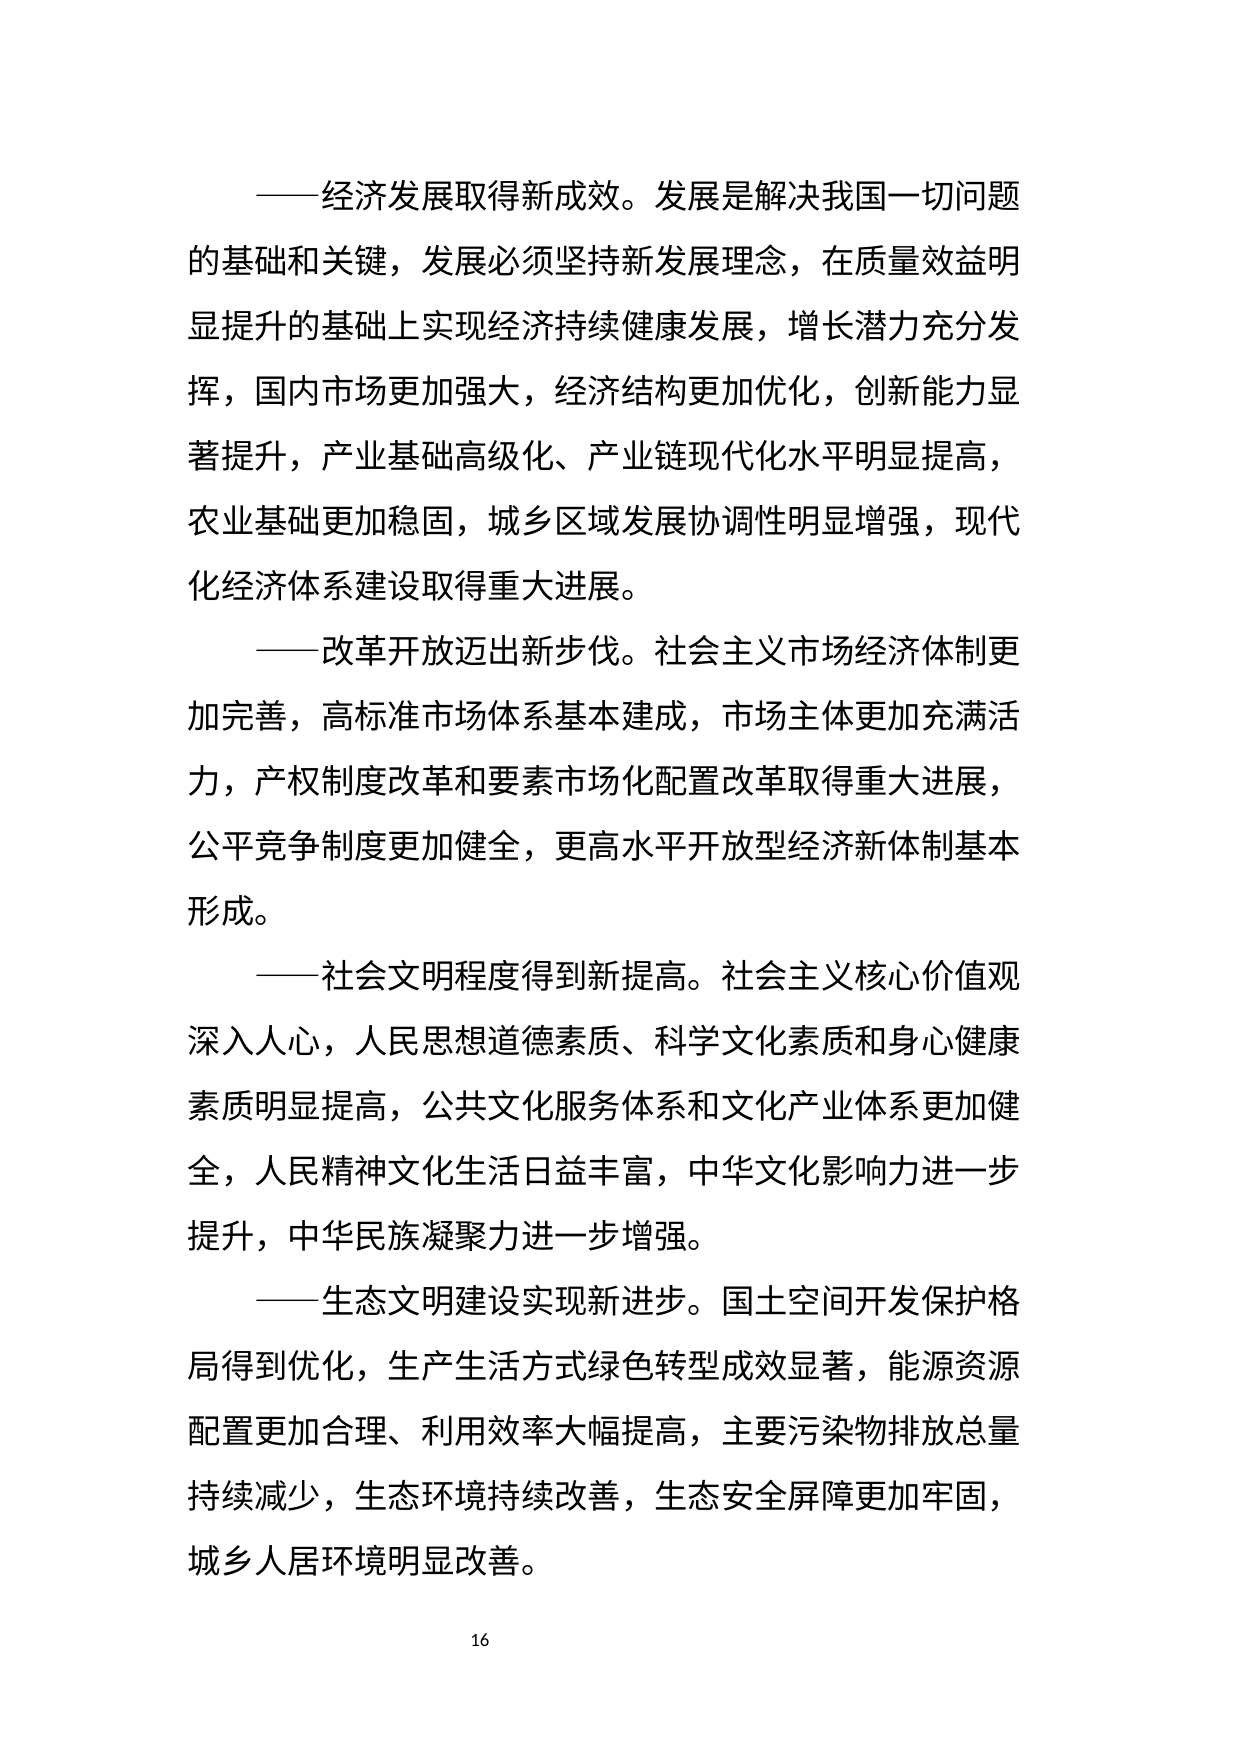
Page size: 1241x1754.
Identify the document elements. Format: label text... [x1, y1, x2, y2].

text ——生态文明建设实现新进步。国土空间开发保护格局得到优化，生产生活方式绿色转型成效显著，能源资源配置更加合理、利用效率大幅提高，主要污染物排放总量持续减少，生态环境持续改善，生态安全屏障更加牢固，城乡人居环境明显改善。 [187, 1267, 1053, 1592]
text ——社会文明程度得到新提高。社会主义核心价值观深入人心，人民思想道德素质、科学文化素质和身心健康素质明显提高，公共文化服务体系和文化产业体系更加健全，人民精神文化生活日益丰富，中华文化影响力进一步提升，中华民族凝聚力进一步增强。 [187, 942, 1053, 1267]
text ——改革开放迈出新步伐。社会主义市场经济体制更加完善，高标准市场体系基本建成，市场主体更加充满活力，产权制度改革和要素市场化配置改革取得重大进展，公平竞争制度更加健全，更高水平开放型经济新体制基本形成。 [187, 617, 1053, 942]
text ——经济发展取得新成效。发展是解决我国一切问题的基础和关键，发展必须坚持新发展理念，在质量效益明显提升的基础上实现经济持续健康发展，增长潜力充分发挥，国内市场更加强大，经济结构更加优化，创新能力显著提升，产业基础高级化、产业链现代化水平明显提高，农业基础更加稳固，城乡区域发展协调性明显增强，现代化经济体系建设取得重大进展。 [187, 162, 1053, 617]
